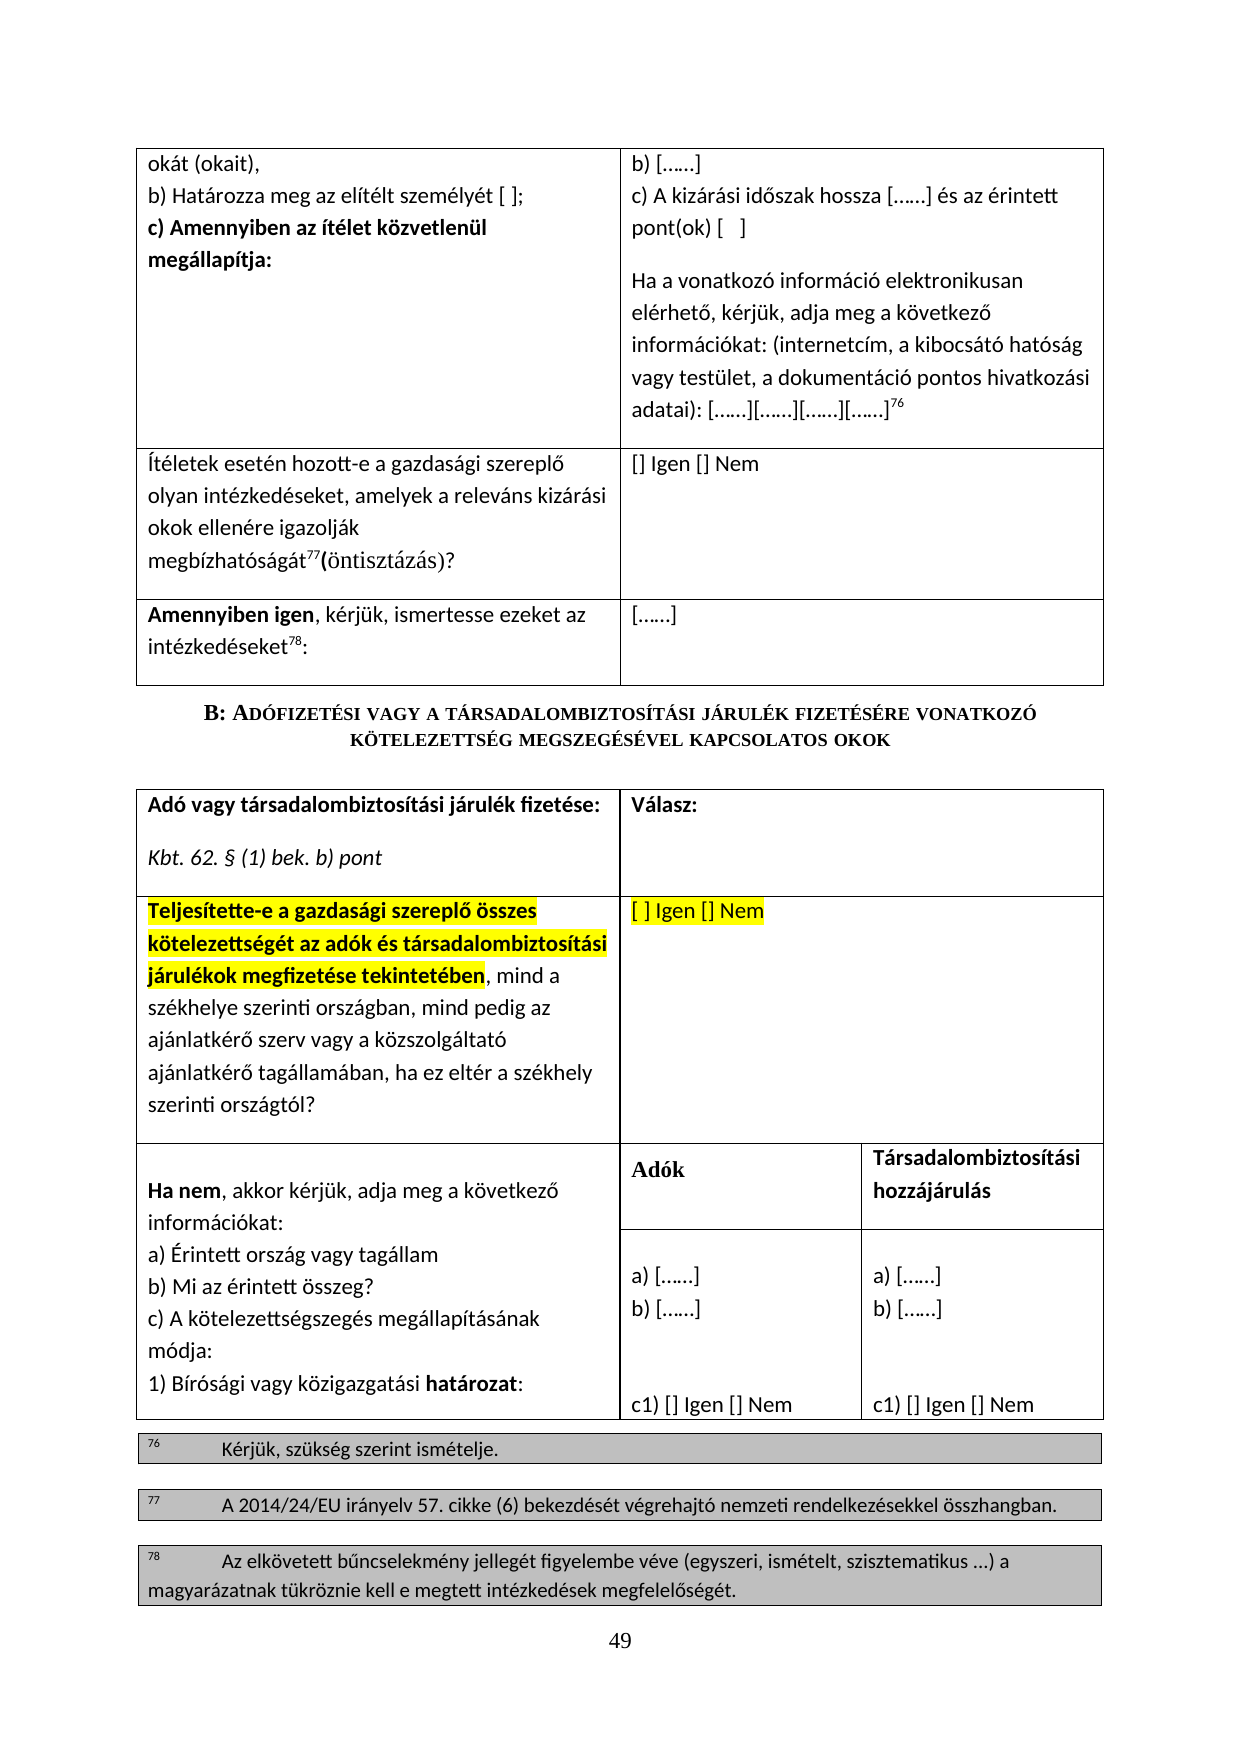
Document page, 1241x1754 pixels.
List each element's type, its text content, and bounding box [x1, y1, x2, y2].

table_cell [] Igen [] Nem [621, 449, 1103, 599]
table_cell Amennyiben igen, kérjük, ismertesse ezeket az intézkedéseket: [137, 600, 620, 685]
table_cell Társadalombiztosítási hozzájárulás [862, 1144, 1103, 1228]
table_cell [621, 1230, 861, 1419]
table_cell Teljesítette-e a gazdasági szereplő összes kötelezettségét az adók és társadalombiztosítási járulékok megfizetése tekintetében, mind a székhelye szerinti országban, mind pedig az ajánlatkérő szerv vagy a közszolgáltató ajánlatkérő tagállamában, ha ez eltér a székhely szerinti országtól? [137, 897, 619, 1142]
table_cell Ha nem, akkor kérjük, adja meg a következő információkat: a) Érintett ország vagy tagállam b) Mi az érintett összeg? c) A kötelezettségszegés megállapításának módja: 1) Bírósági vagy közigazgatási határozat: Ez a határozat jogerős és kötelező? Kérjük, adja meg az ítélet vagy a határozat dátumát. Ítélet esetén, amennyiben erről közvetlenül rendelkezik, a kizárási időtartam hossza: 2) Egyéb mód? Kérjük, részletezze: d) Teljesítette-e a gazdasági szereplő kötelezettségeit oly módon, hogy az esedékes adókat, társadalombiztosítási járulékokat és az esetleges kamatokat és bírságokat megfizette, vagy ezek megfizetésére kötelezettséget vállalt? [137, 1144, 619, 1419]
table_cell a) Dátum:[ ], pont(ok): [ ], ok(ok):[ ] b) [……] c) A kizárási időszak hossza [……] és az érintett pont(ok) [ ] Ha a vonatkozó információ elektronikusan elérhető, kérjük, adja meg a következő információkat: (internetcím, a kibocsátó hatóság vagy testület, a dokumentáció pontos hivatkozási adatai): [……][……][……][……] [621, 149, 1103, 448]
table_cell [……] [621, 600, 1103, 685]
table_header Adó vagy társadalombiztosítási járulék fizetése: Kbt. 62. § (1) bek. b) pont [137, 790, 619, 896]
table_cell Adók [621, 1144, 861, 1228]
table_header Válasz: [621, 790, 1103, 896]
text B: Adófizetési vagy a társadalombiztosítási járulék fizetésére vonatkozó kötelezettség megszegésével kapcsolatos okok [148, 699, 1092, 751]
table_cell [862, 1230, 1103, 1419]
table_cell Ítéletek esetén hozott-e a gazdasági szereplő olyan intézkedéseket, amelyek a releváns kizárási okok ellenére igazolják megbízhatóságát(öntisztázás)? [137, 449, 620, 599]
table_cell [ ] Igen [] Nem [621, 897, 1103, 1142]
table_cell Amennyiben igen, kérjük, adja meg a következő információkat: a) Elítélés dátuma, adja meg, hogy az 1–6. pontok közül melyik érintett, valamint az ítélet okát (okait), b) Határozza meg az elítélt személyét [ ]; c) Amennyiben az ítélet közvetlenül megállapítja: [137, 149, 620, 448]
